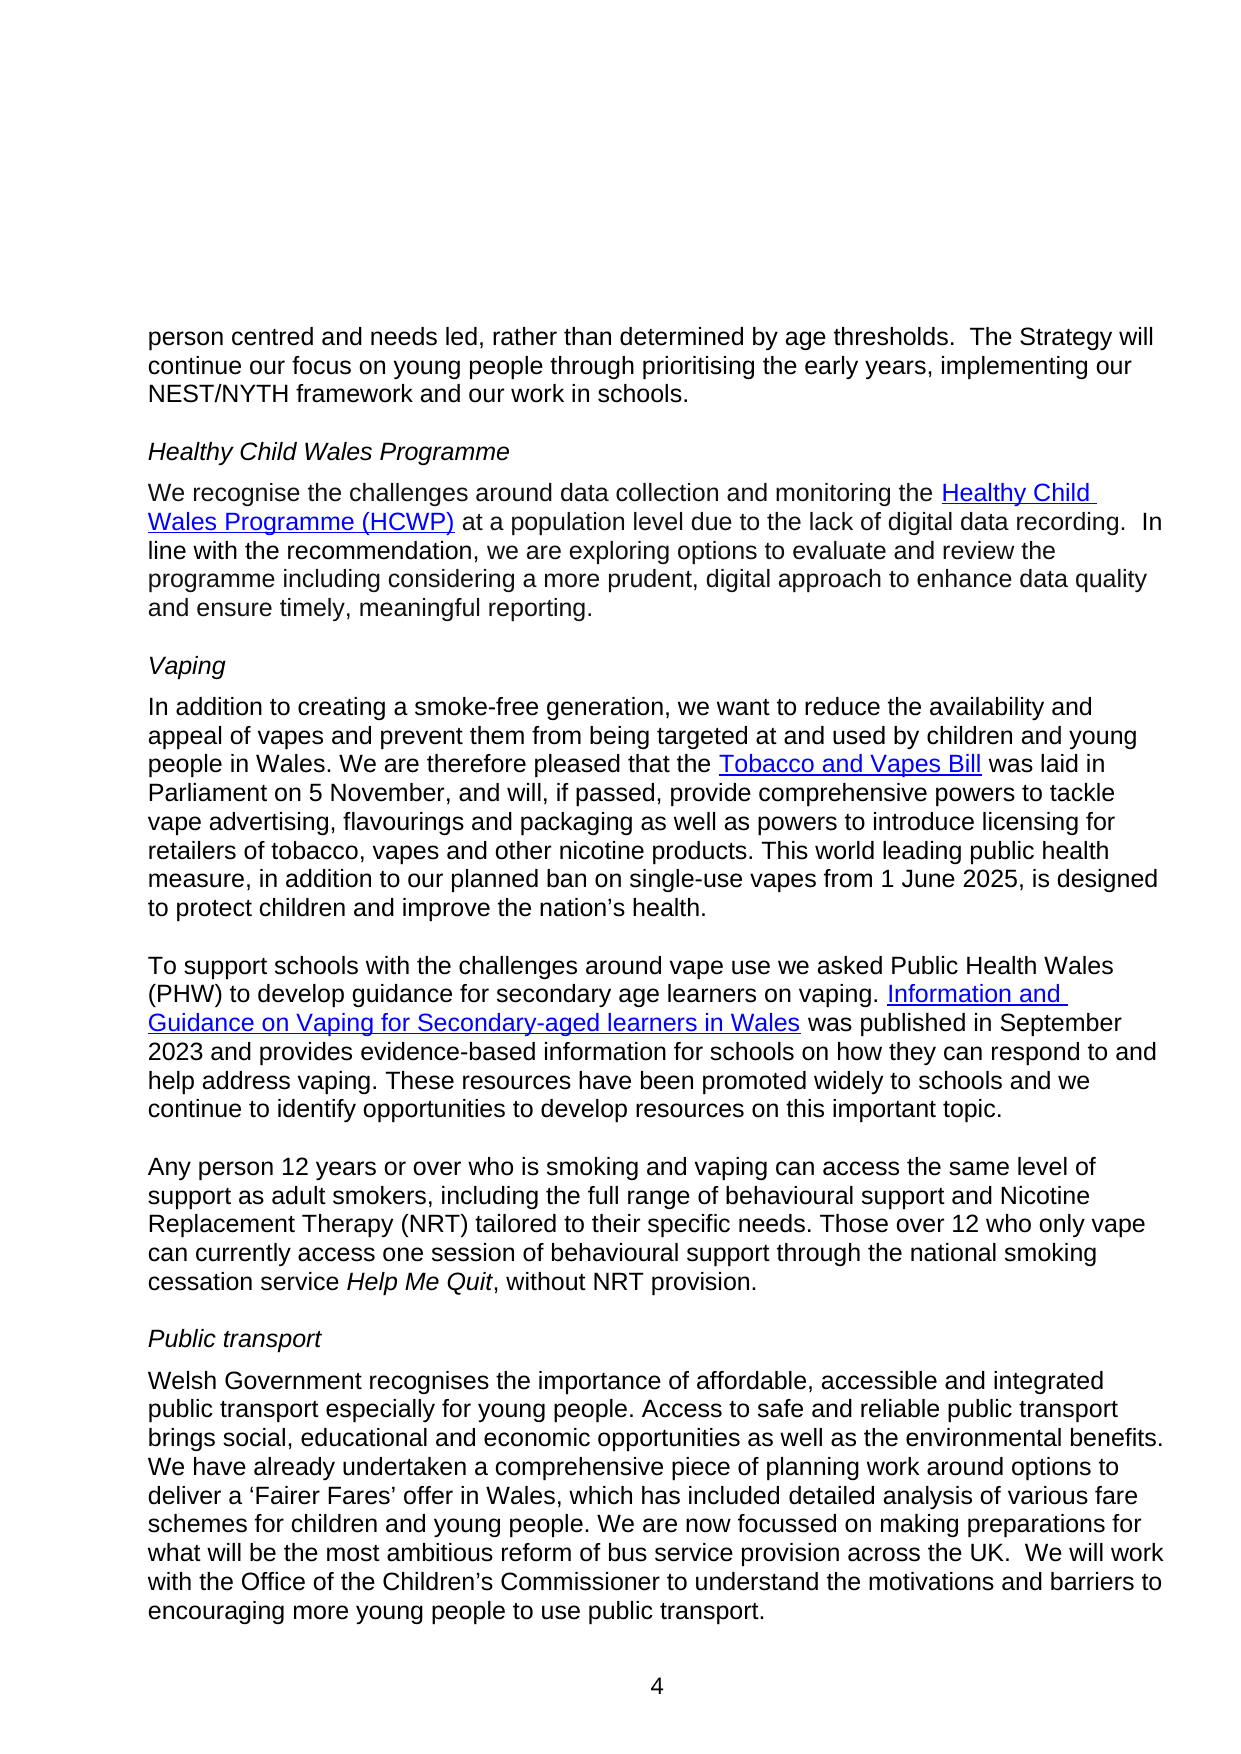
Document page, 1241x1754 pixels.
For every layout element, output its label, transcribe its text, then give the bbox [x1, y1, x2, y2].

text Vaping [148, 651, 1166, 679]
text Any person 12 years or over who is smoking and vaping can access the same level of support as adult smokers, including the full range of behavioural support and Nicotine Replacement Therapy (NRT) tailored to their specific needs. Those over 12 who only vape can currently access one session of behavioural support through the national smoking cessation service Help Me Quit, without NRT provision. [148, 1152, 1166, 1296]
text In addition to creating a smoke-free generation, we want to reduce the availability and appeal of vapes and prevent them from being targeted at and used by children and young people in Wales. We are therefore pleased that the Tobacco and Vapes Bill was laid in Parliament on 5 November, and will, if passed, provide comprehensive powers to tackle vape advertising, flavourings and packaging as well as powers to introduce licensing for retailers of tobacco, vapes and other nicotine products. This world leading public health measure, in addition to our planned ban on single-use vapes from 1 June 2025, is designed to protect children and improve the nation’s health. [148, 692, 1166, 922]
text We recognise the challenges around data collection and monitoring the Healthy Child Wales Programme (HCWP) at a population level due to the lack of digital data recording. In line with the recommendation, we are exploring options to evaluate and review the programme including considering a more prudent, digital approach to enhance data quality and ensure timely, meaningful reporting. [148, 478, 1166, 622]
text Healthy Child Wales Programme [148, 437, 1166, 466]
text To support schools with the challenges around vape use we asked Public Health Wales (PHW) to develop guidance for secondary age learners on vaping. Information and Guidance on Vaping for Secondary-aged learners in Wales was published in September 2023 and provides evidence-based information for schools on how they can respond to and help address vaping. These resources have been promoted widely to schools and we continue to identify opportunities to develop resources on this important topic. [148, 951, 1166, 1123]
text Public transport [148, 1324, 1166, 1353]
text Welsh Government recognises the importance of affordable, accessible and integrated public transport especially for young people. Access to safe and reliable public transport brings social, educational and economic opportunities as well as the environmental benefits. We have already undertaken a comprehensive piece of planning work around options to deliver a ‘Fairer Fares’ offer in Wales, which has included detailed analysis of various fare schemes for children and young people. We are now focussed on making preparations for what will be the most ambitious reform of bus service provision across the UK. We will work with the Office of the Children’s Commissioner to understand the motivations and barriers to encouraging more young people to use public transport. [148, 1366, 1166, 1624]
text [148, 322, 1166, 408]
